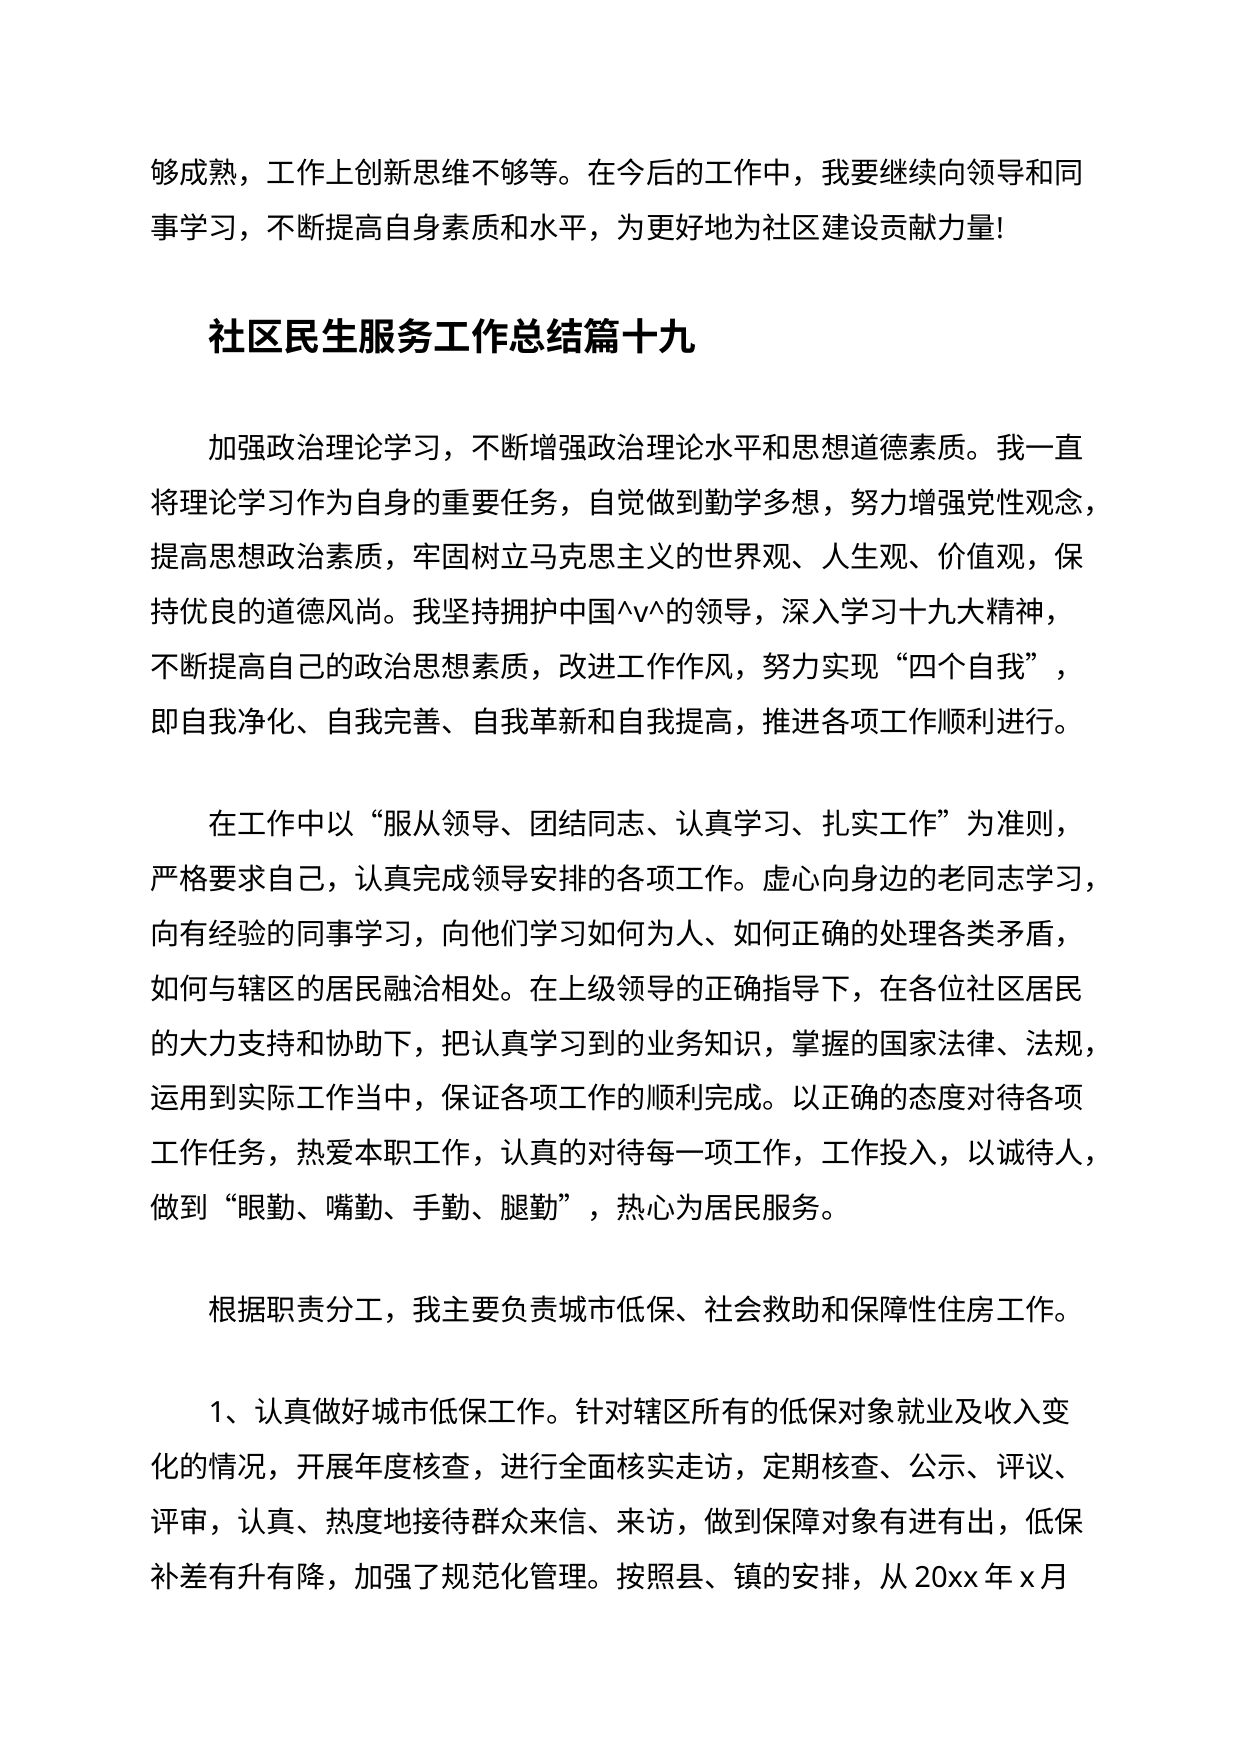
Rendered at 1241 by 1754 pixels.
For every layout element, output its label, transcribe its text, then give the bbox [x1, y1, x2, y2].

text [150, 150, 1090, 247]
text 社区民生服务工作总结篇十九 [150, 307, 1090, 361]
text 根据职责分工，我主要负责城市低保、社会救助和保障性住房工作。 [150, 1287, 1090, 1329]
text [150, 1388, 1090, 1596]
text 在工作中以“服从领导、团结同志、认真学习、扎实工作”为准则，严格要求自己，认真完成领导安排的各项工作。虚心向身边的老同志学习，向有经验的同事学习，向他们学习如何为人、如何正确的处理各类矛盾，如何与辖区的居民融洽相处。在上级领导的正确指导下，在各位社区居民的大力支持和协助下，把认真学习到的业务知识，掌握的国家法律、法规，运用到实际工作当中，保证各项工作的顺利完成。以正确的态度对待各项工作任务，热爱本职工作，认真的对待每一项工作，工作投入，以诚待人，做到“眼勤、嘴勤、手勤、腿勤”，热心为居民服务。 [150, 801, 1090, 1227]
text 加强政治理论学习，不断增强政治理论水平和思想道德素质。我一直将理论学习作为自身的重要任务，自觉做到勤学多想，努力增强党性观念，提高思想政治素质，牢固树立马克思主义的世界观、人生观、价值观，保持优良的道德风尚。我坚持拥护中国^v^的领导，深入学习十九大精神，不断提高自己的政治思想素质，改进工作作风，努力实现“四个自我”，即自我净化、自我完善、自我革新和自我提高，推进各项工作顺利进行。 [150, 424, 1090, 741]
